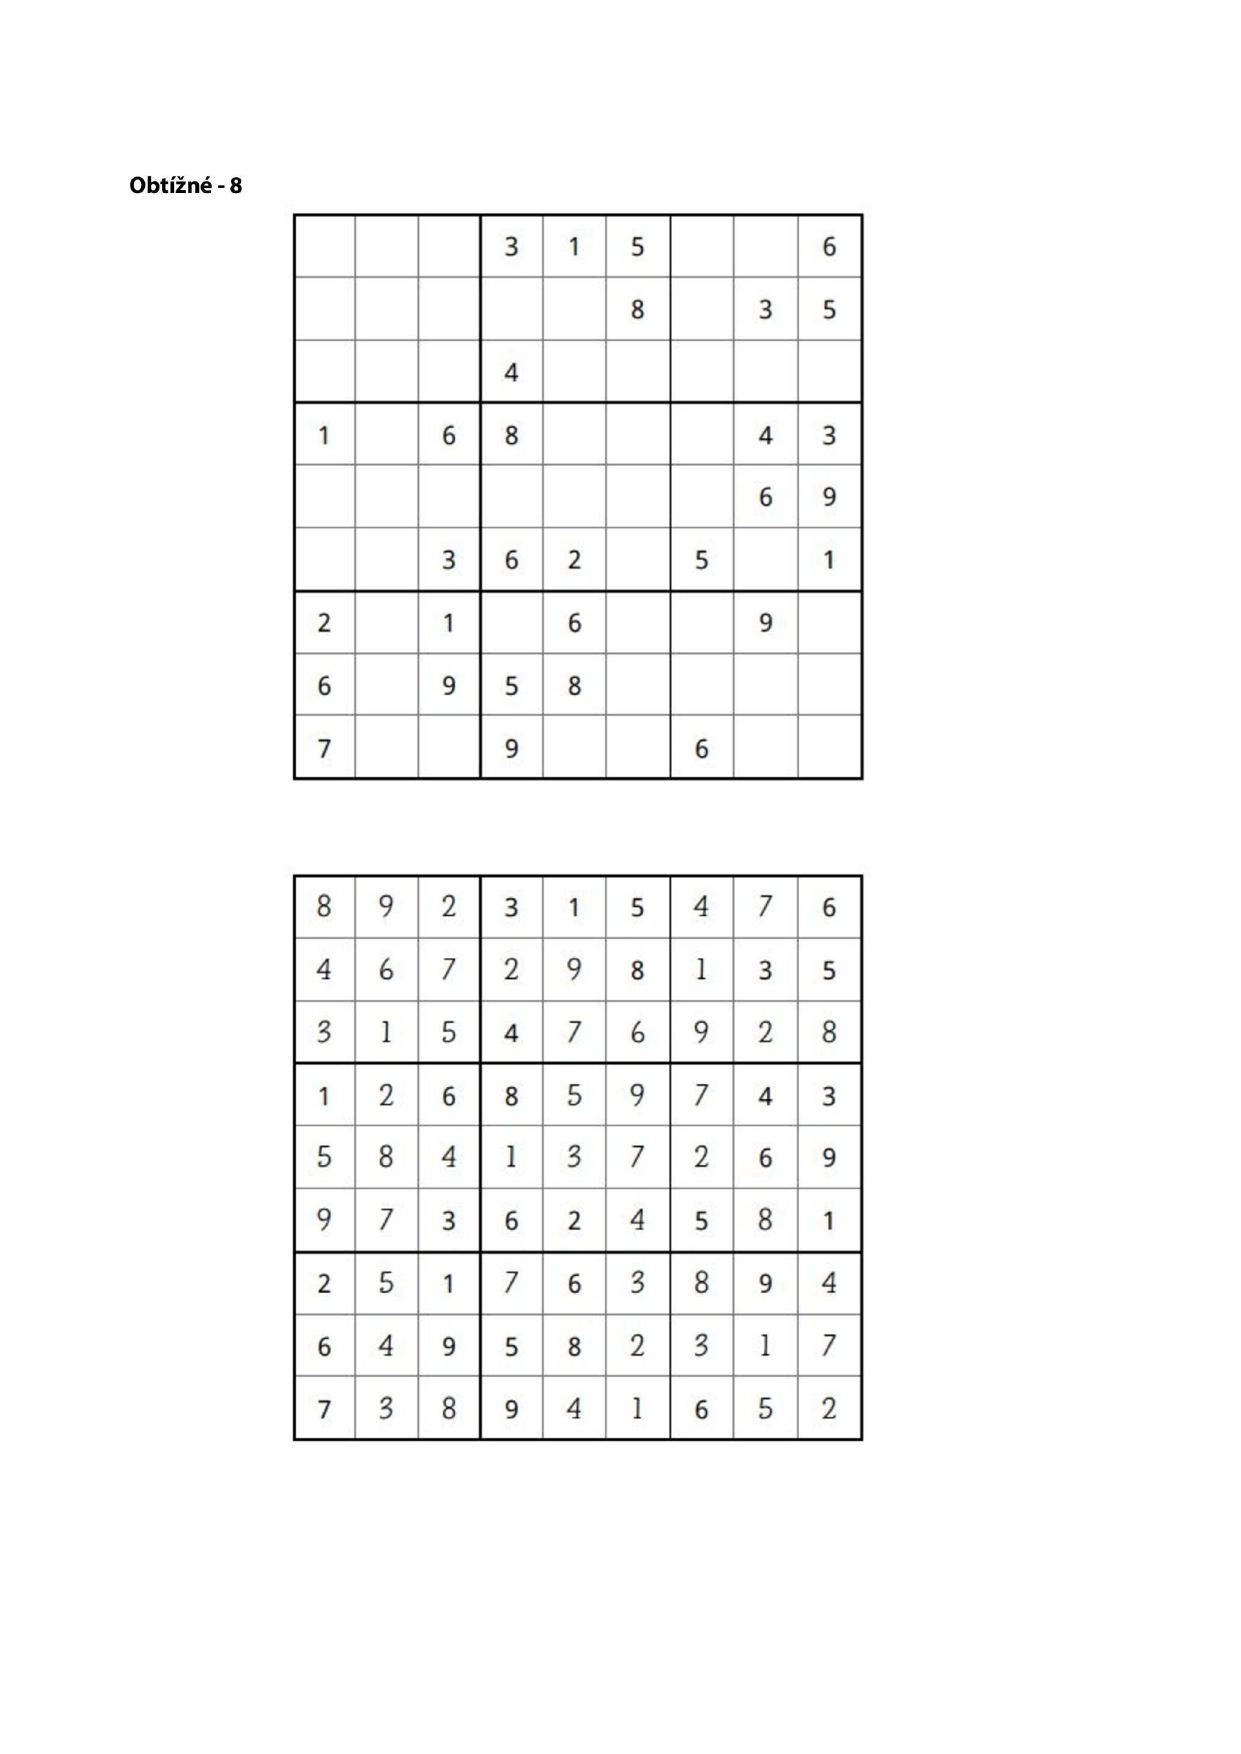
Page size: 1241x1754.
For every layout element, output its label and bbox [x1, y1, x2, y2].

picture [66, 131, 1066, 1544]
